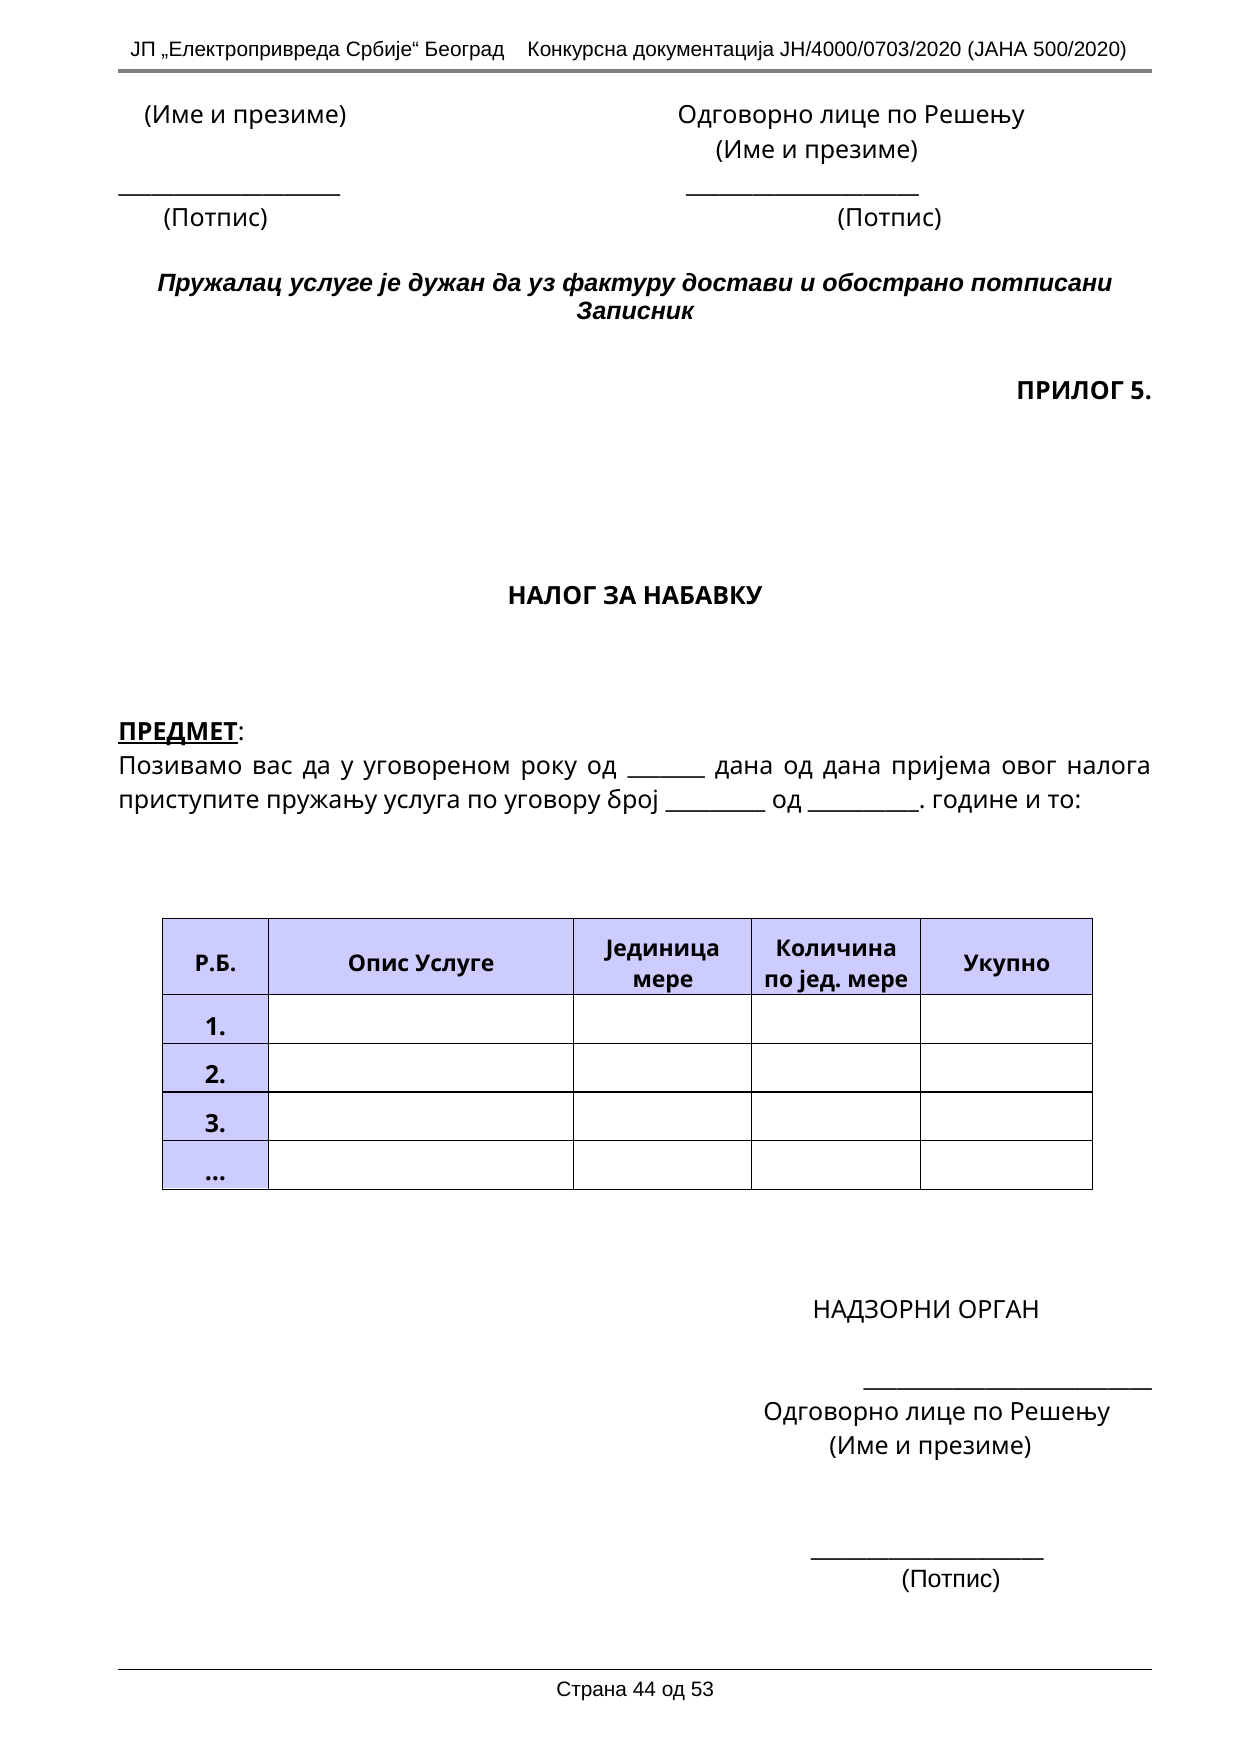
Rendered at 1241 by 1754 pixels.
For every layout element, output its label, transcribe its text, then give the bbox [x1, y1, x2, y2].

table_cell [574, 1093, 751, 1140]
table_cell 1. [163, 995, 268, 1043]
text (Потпис) (Потпис) [118, 199, 1152, 233]
table_cell [752, 1093, 920, 1140]
text __________________________ [118, 1360, 1152, 1394]
text НАДЗОРНИ ОРГАН [118, 1292, 1152, 1326]
table_cell [921, 1044, 1092, 1091]
text (Име и презиме) [118, 131, 1152, 165]
text ____________________ _____________________ [118, 165, 1152, 199]
table_header Опис Услуге [269, 919, 573, 994]
table_cell [574, 995, 751, 1043]
table_cell ... [163, 1141, 268, 1188]
text (Потпис) [118, 1564, 1152, 1593]
table_cell [752, 1044, 920, 1091]
table_cell [269, 1044, 573, 1091]
table_cell [921, 1141, 1092, 1188]
table_cell [921, 1093, 1092, 1140]
table_cell 2. [163, 1044, 268, 1091]
table_header Јединица мере [574, 919, 751, 994]
table_cell [269, 1141, 573, 1188]
text Одговорно лице по Решењу [118, 1394, 1152, 1428]
text _____________________ [118, 1530, 1152, 1564]
text НАЛОГ ЗА НАБАВКУ [118, 577, 1152, 611]
text (Име и презиме) Одговорно лице по Решењу [118, 97, 1152, 131]
table_cell [269, 1093, 573, 1140]
table_cell [752, 995, 920, 1043]
text Пружалац услуге је дужан да уз фактуру достави и обострано потписани Записник [118, 267, 1152, 325]
table_cell [752, 1141, 920, 1188]
table_cell 3. [163, 1093, 268, 1140]
table_cell [921, 995, 1092, 1043]
table_cell [574, 1044, 751, 1091]
table_cell [574, 1141, 751, 1188]
text ПРИЛОГ 5. [868, 373, 1152, 407]
table_cell [269, 995, 573, 1043]
table_header Укупно [921, 919, 1092, 994]
table_header Количина по јед. мере [752, 919, 920, 994]
text (Име и презиме) [118, 1428, 1152, 1462]
table_header Р.Б. [163, 919, 268, 994]
text ПРЕДМЕТ: [118, 713, 1152, 748]
text Позивамо вас да у уговореном року од _______ дана од дана пријема овог налога приступите пружању услуга по уговору број _________ од __________. године и то: [118, 748, 1152, 816]
